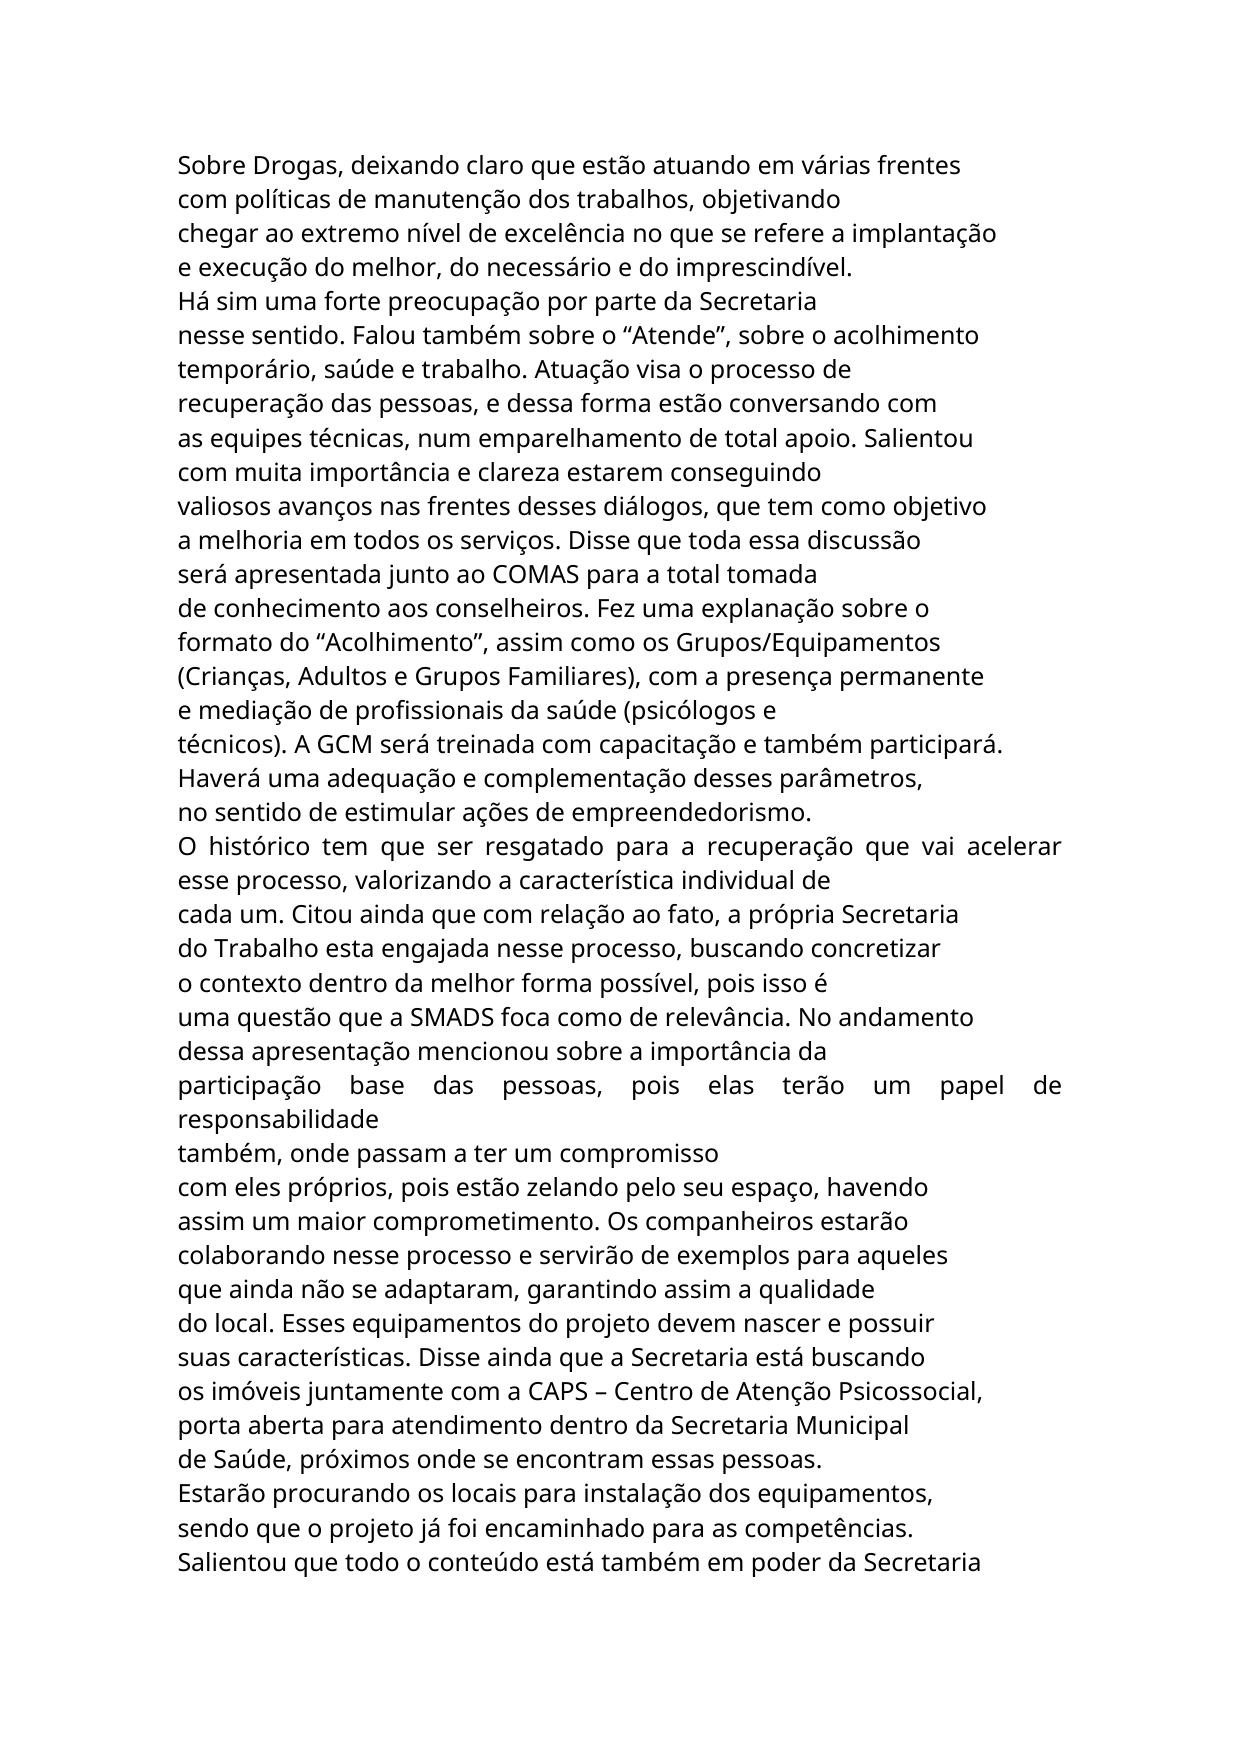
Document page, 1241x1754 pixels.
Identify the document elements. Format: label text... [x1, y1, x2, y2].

text Sobre Drogas, deixando claro que estão atuando em várias frentes [177, 148, 1063, 182]
text as equipes técnicas, num emparelhamento de total apoio. Salientou [177, 420, 1063, 454]
text de Saúde, próximos onde se encontram essas pessoas. [177, 1442, 1063, 1476]
text chegar ao extremo nível de excelência no que se refere a implantação [177, 216, 1063, 250]
text cada um. Citou ainda que com relação ao fato, a própria Secretaria [177, 897, 1063, 931]
text também, onde passam a ter um compromisso [177, 1136, 1063, 1169]
text a melhoria em todos os serviços. Disse que toda essa discussão [177, 522, 1063, 556]
text e mediação de profissionais da saúde (psicólogos e [177, 693, 1063, 727]
text Salientou que todo o conteúdo está também em poder da Secretaria [177, 1544, 1063, 1578]
text do local. Esses equipamentos do projeto devem nascer e possuir [177, 1306, 1063, 1340]
text Há sim uma forte preocupação por parte da Secretaria [177, 284, 1063, 318]
text porta aberta para atendimento dentro da Secretaria Municipal [177, 1408, 1063, 1442]
text será apresentada junto ao COMAS para a total tomada [177, 556, 1063, 591]
text que ainda não se adaptaram, garantindo assim a qualidade [177, 1272, 1063, 1306]
text temporário, saúde e trabalho. Atuação visa o processo de [177, 352, 1063, 386]
text Estarão procurando os locais para instalação dos equipamentos, [177, 1476, 1063, 1510]
text os imóveis juntamente com a CAPS – Centro de Atenção Psicossocial, [177, 1374, 1063, 1408]
text nesse sentido. Falou também sobre o “Atende”, sobre o acolhimento [177, 318, 1063, 352]
text e execução do melhor, do necessário e do imprescindível. [177, 250, 1063, 284]
text uma questão que a SMADS foca como de relevância. No andamento [177, 999, 1063, 1033]
text com políticas de manutenção dos trabalhos, objetivando [177, 182, 1063, 216]
text suas características. Disse ainda que a Secretaria está buscando [177, 1340, 1063, 1374]
text O histórico tem que ser resgatado para a recuperação que vai acelerar esse processo, valorizando a característica individual de [177, 829, 1063, 897]
text formato do “Acolhimento”, assim como os Grupos/Equipamentos [177, 624, 1063, 659]
text técnicos). A GCM será treinada com capacitação e também participará. [177, 727, 1063, 761]
text recuperação das pessoas, e dessa forma estão conversando com [177, 386, 1063, 420]
text dessa apresentação mencionou sobre a importância da [177, 1033, 1063, 1067]
text no sentido de estimular ações de empreendedorismo. [177, 795, 1063, 829]
text valiosos avanços nas frentes desses diálogos, que tem como objetivo [177, 488, 1063, 522]
text o contexto dentro da melhor forma possível, pois isso é [177, 965, 1063, 999]
text com muita importância e clareza estarem conseguindo [177, 454, 1063, 488]
text (Crianças, Adultos e Grupos Familiares), com a presença permanente [177, 659, 1063, 693]
text participação base das pessoas, pois elas terão um papel de responsabilidade [177, 1067, 1063, 1136]
text assim um maior comprometimento. Os companheiros estarão [177, 1204, 1063, 1238]
text sendo que o projeto já foi encaminhado para as competências. [177, 1510, 1063, 1544]
text de conhecimento aos conselheiros. Fez uma explanação sobre o [177, 591, 1063, 624]
text colaborando nesse processo e servirão de exemplos para aqueles [177, 1238, 1063, 1272]
text com eles próprios, pois estão zelando pelo seu espaço, havendo [177, 1169, 1063, 1204]
text do Trabalho esta engajada nesse processo, buscando concretizar [177, 931, 1063, 965]
text Haverá uma adequação e complementação desses parâmetros, [177, 761, 1063, 795]
